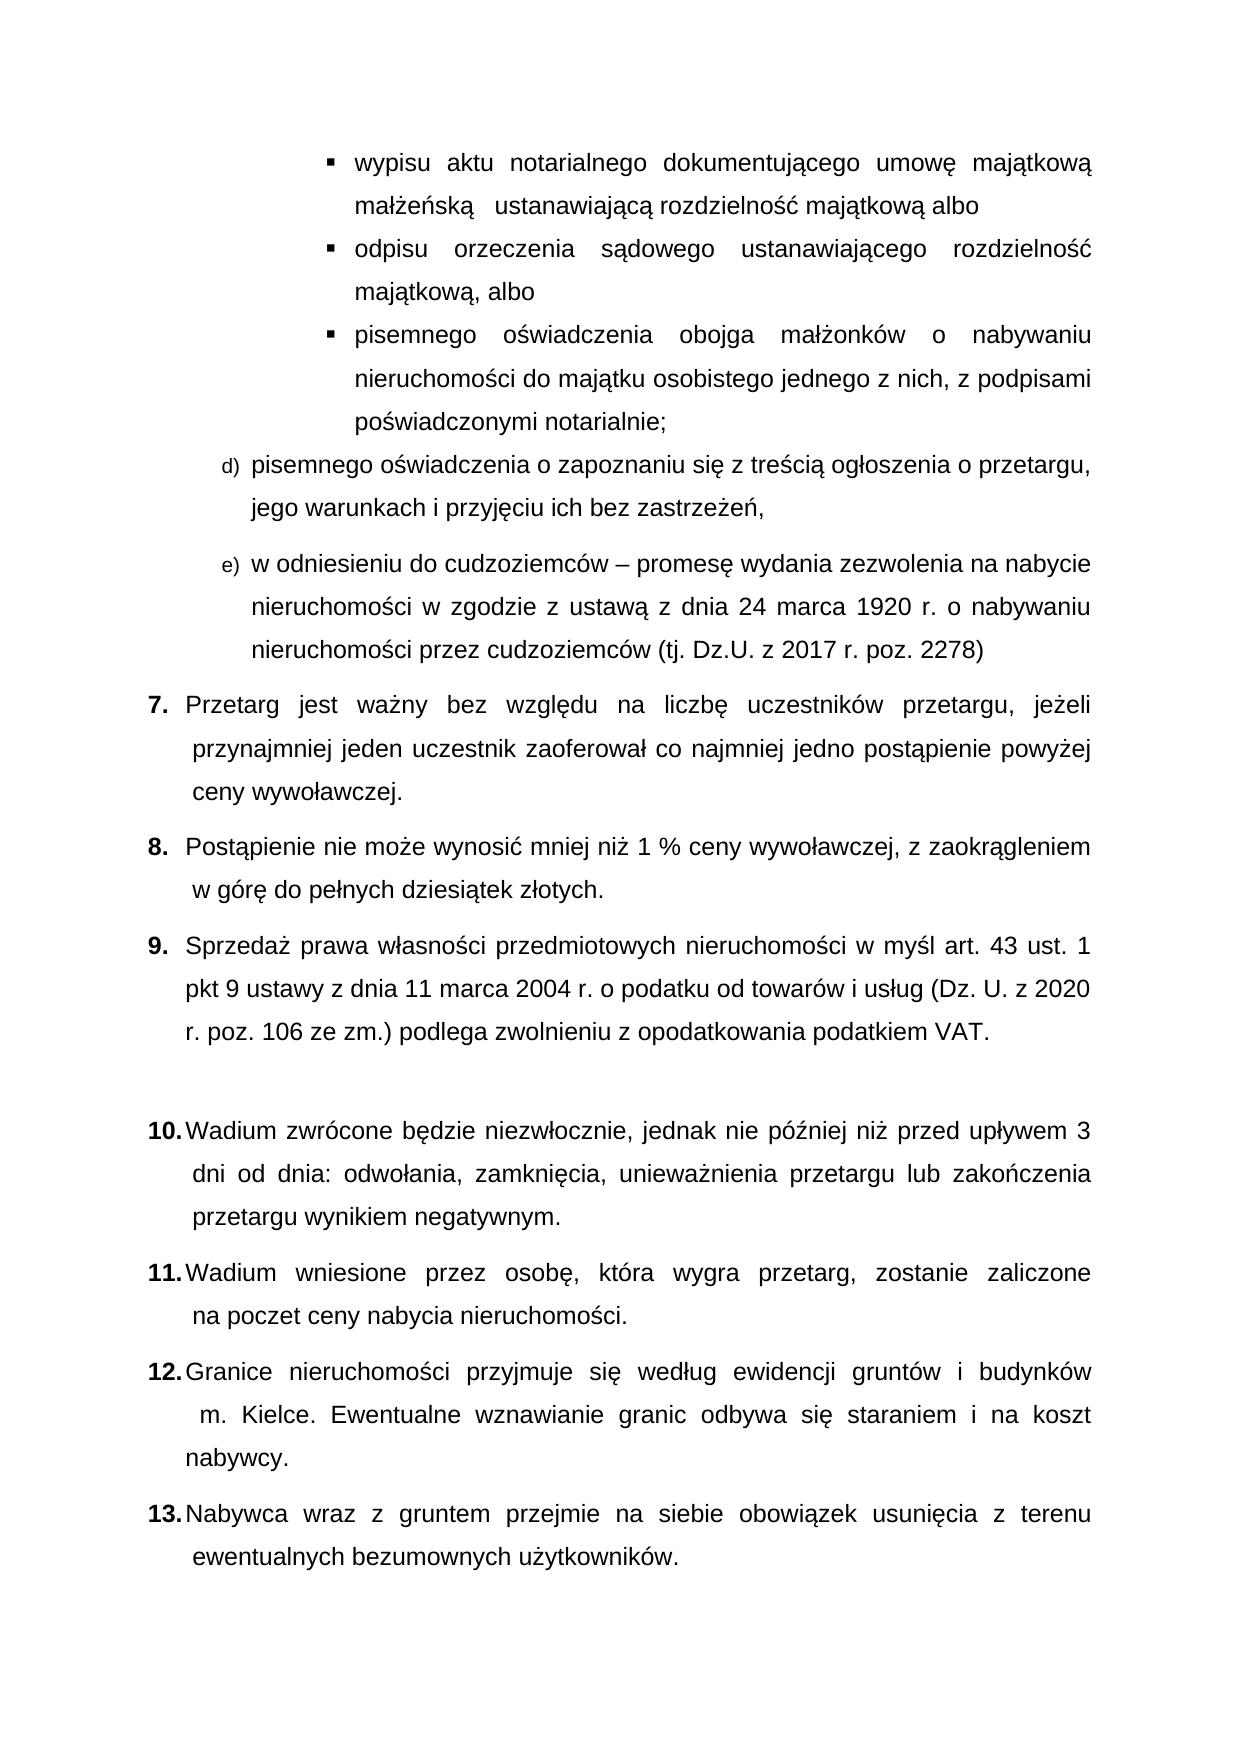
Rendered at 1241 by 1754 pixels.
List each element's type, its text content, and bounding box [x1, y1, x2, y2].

list Przetarg jest ważny bez względu na liczbę uczestników przetargu, jeżeli przynajmniej jeden uczestnik zaoferował co najmniej jedno postąpienie powyżej ceny wywoławczej. [148, 690, 1093, 805]
list Granice nieruchomości przyjmuje się według ewidencji gruntów i budynków m. Kielce. Ewentualne wznawianie granic odbywa się staraniem i na koszt nabywcy. [148, 1357, 1093, 1472]
list odpisu orzeczenia sądowego ustanawiającego rozdzielność majątkową, albo [325, 234, 1093, 306]
list Nabywca wraz z gruntem przejmie na siebie obowiązek usunięcia z terenu ewentualnych bezumownych użytkowników. [148, 1498, 1093, 1570]
list Wadium zwrócone będzie niezwłocznie, jednak nie później niż przed upływem 3 dni od dnia: odwołania, zamknięcia, unieważnienia przetargu lub zakończenia przetargu wynikiem negatywnym. [148, 1116, 1093, 1231]
list w odniesieniu do cudzoziemców – promesę wydania zezwolenia na nabycie nieruchomości w zgodzie z ustawą z dnia 24 marca 1920 r. o nabywaniu nieruchomości przez cudzoziemców (tj. Dz.U. z 2017 r. poz. 2278) [221, 548, 1093, 663]
list pisemnego oświadczenia obojga małżonków o nabywaniu nieruchomości do majątku osobistego jednego z nich, z podpisami poświadczonymi notarialnie; [325, 320, 1093, 435]
list Postąpienie nie może wynosić mniej niż 1 % ceny wywoławczej, z zaokrągleniem w górę do pełnych dziesiątek złotych. [148, 832, 1093, 904]
list pisemnego oświadczenia o zapoznaniu się z treścią ogłoszenia o przetargu, jego warunkach i przyjęciu ich bez zastrzeżeń, [221, 450, 1093, 522]
list Wadium wniesione przez osobę, która wygra przetarg, zostanie zaliczone na poczet ceny nabycia nieruchomości. [148, 1258, 1093, 1330]
list Sprzedaż prawa własności przedmiotowych nieruchomości w myśl art. 43 ust. 1 pkt 9 ustawy z dnia 11 marca 2004 r. o podatku od towarów i usług (Dz. U. z 2020 r. poz. 106 ze zm.) podlega zwolnieniu z opodatkowania podatkiem VAT. [148, 931, 1093, 1046]
list wypisu aktu notarialnego dokumentującego umowę majątkową małżeńską ustanawiającą rozdzielność majątkową albo [325, 148, 1093, 219]
